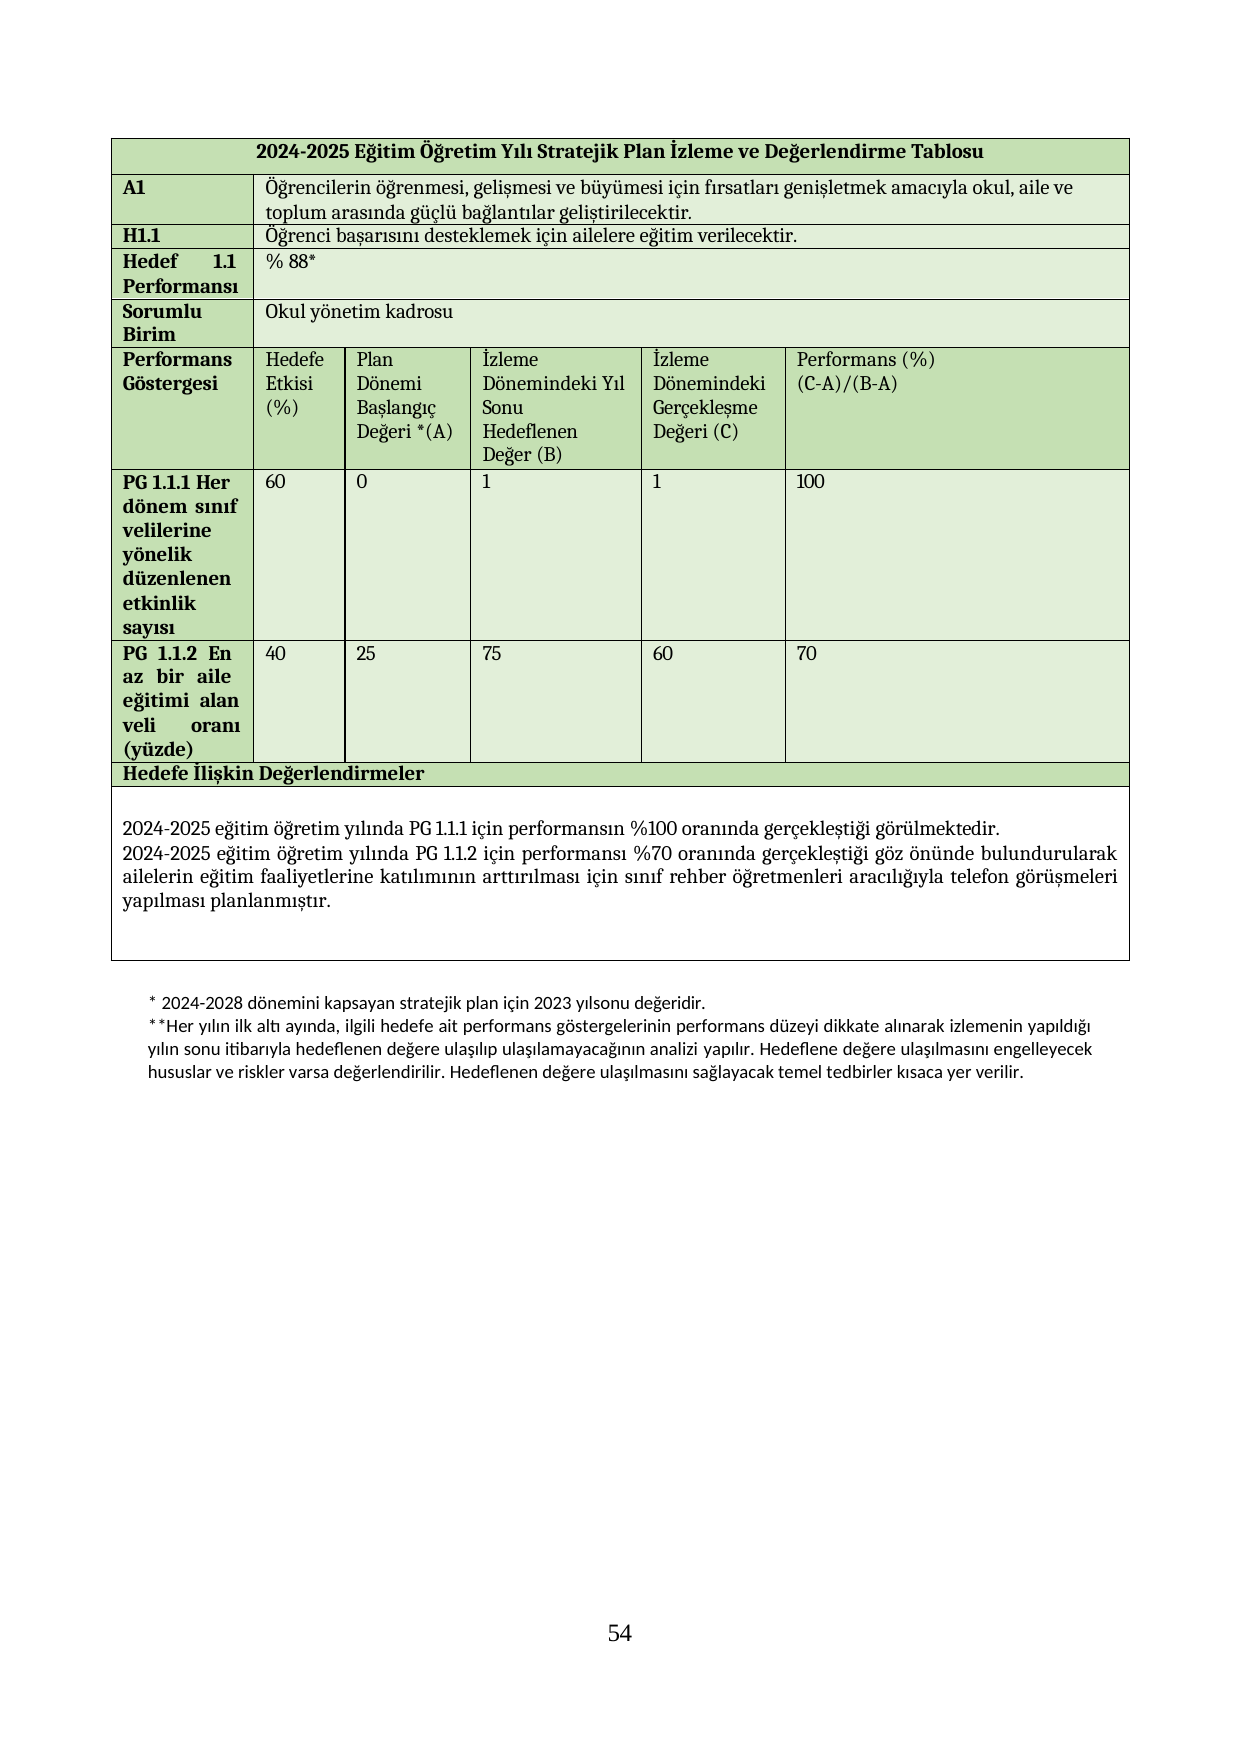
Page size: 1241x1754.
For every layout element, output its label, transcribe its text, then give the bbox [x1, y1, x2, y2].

text * 2024-2028 dönemini kapsayan stratejik plan için 2023 yılsonu değeridir. [148, 991, 1198, 1014]
table_cell 25 [346, 641, 470, 762]
table_cell İzleme Dönemindeki Gerçekleşme Değeri (C) [642, 348, 785, 469]
table_cell H1.1 [112, 225, 253, 248]
table_cell 60 [254, 470, 344, 640]
table_cell 0 [346, 470, 470, 640]
table_cell 1 [642, 470, 785, 640]
table_cell 1 [471, 470, 641, 640]
table_cell 40 [254, 641, 344, 762]
table_cell 70 [786, 641, 1129, 762]
table_cell Sorumlu Birim [112, 300, 253, 347]
table_cell % 88* [254, 249, 1129, 298]
table_cell 2024-2025 eğitim öğretim yılında PG 1.1.1 için performansın %100 oranında gerçekleştiği görülmektedir. 2024-2025 eğitim öğretim yılında PG 1.1.2 için performansı %70 oranında gerçekleştiği göz önünde bulundurularak ailelerin eğitim faaliyetlerine katılımının arttırılması için sınıf rehber öğretmenleri aracılığıyla telefon görüşmeleri yapılması planlanmıştır. [112, 787, 1129, 960]
table_cell Plan Dönemi Başlangıç Değeri *(A) [346, 348, 470, 469]
table_cell İzleme Dönemindeki Yıl Sonu Hedeflenen Değer (B) [471, 348, 641, 469]
table_cell PG 1.1.1 Her dönem sınıf velilerine yönelik düzenlenen etkinlik sayısı [112, 470, 253, 640]
table_cell Performans Göstergesi [112, 348, 253, 469]
table_cell Hedefe Etkisi (%) [254, 348, 344, 469]
table_cell Performans (%) (C-A)/(B-A) [786, 348, 1129, 469]
table_cell Öğrencilerin öğrenmesi, gelişmesi ve büyümesi için fırsatları genişletmek amacıyla okul, aile ve toplum arasında güçlü bağlantılar geliştirilecektir. [254, 175, 1129, 224]
text **Her yılın ilk altı ayında, ilgili hedefe ait performans göstergelerinin performans düzeyi dikkate alınarak izlemenin yapıldığı yılın sonu itibarıyla hedeflenen değere ulaşılıp ulaşılamayacağının analizi yapılır. Hedeflene değere ulaşılmasını engelleyecek hususlar ve riskler varsa değerlendirilir. Hedeflenen değere ulaşılmasını sağlayacak temel tedbirler kısaca yer verilir. [148, 1014, 1093, 1083]
table_cell Okul yönetim kadrosu [254, 300, 1129, 347]
table_cell Hedefe İlişkin Değerlendirmeler [112, 763, 1129, 786]
table_cell 75 [471, 641, 641, 762]
table_cell 60 [642, 641, 785, 762]
table_cell Hedef 1.1 Performansı [112, 249, 253, 298]
table_cell Öğrenci başarısını desteklemek için ailelere eğitim verilecektir. [254, 225, 1129, 248]
table_header 2024-2025 Eğitim Öğretim Yılı Stratejik Plan İzleme ve Değerlendirme Tablosu [112, 139, 1129, 174]
table_cell A1 [112, 175, 253, 224]
table_cell 100 [786, 470, 1129, 640]
table_cell PG 1.1.2 En az bir aile eğitimi alan veli oranı (yüzde) [112, 641, 253, 762]
